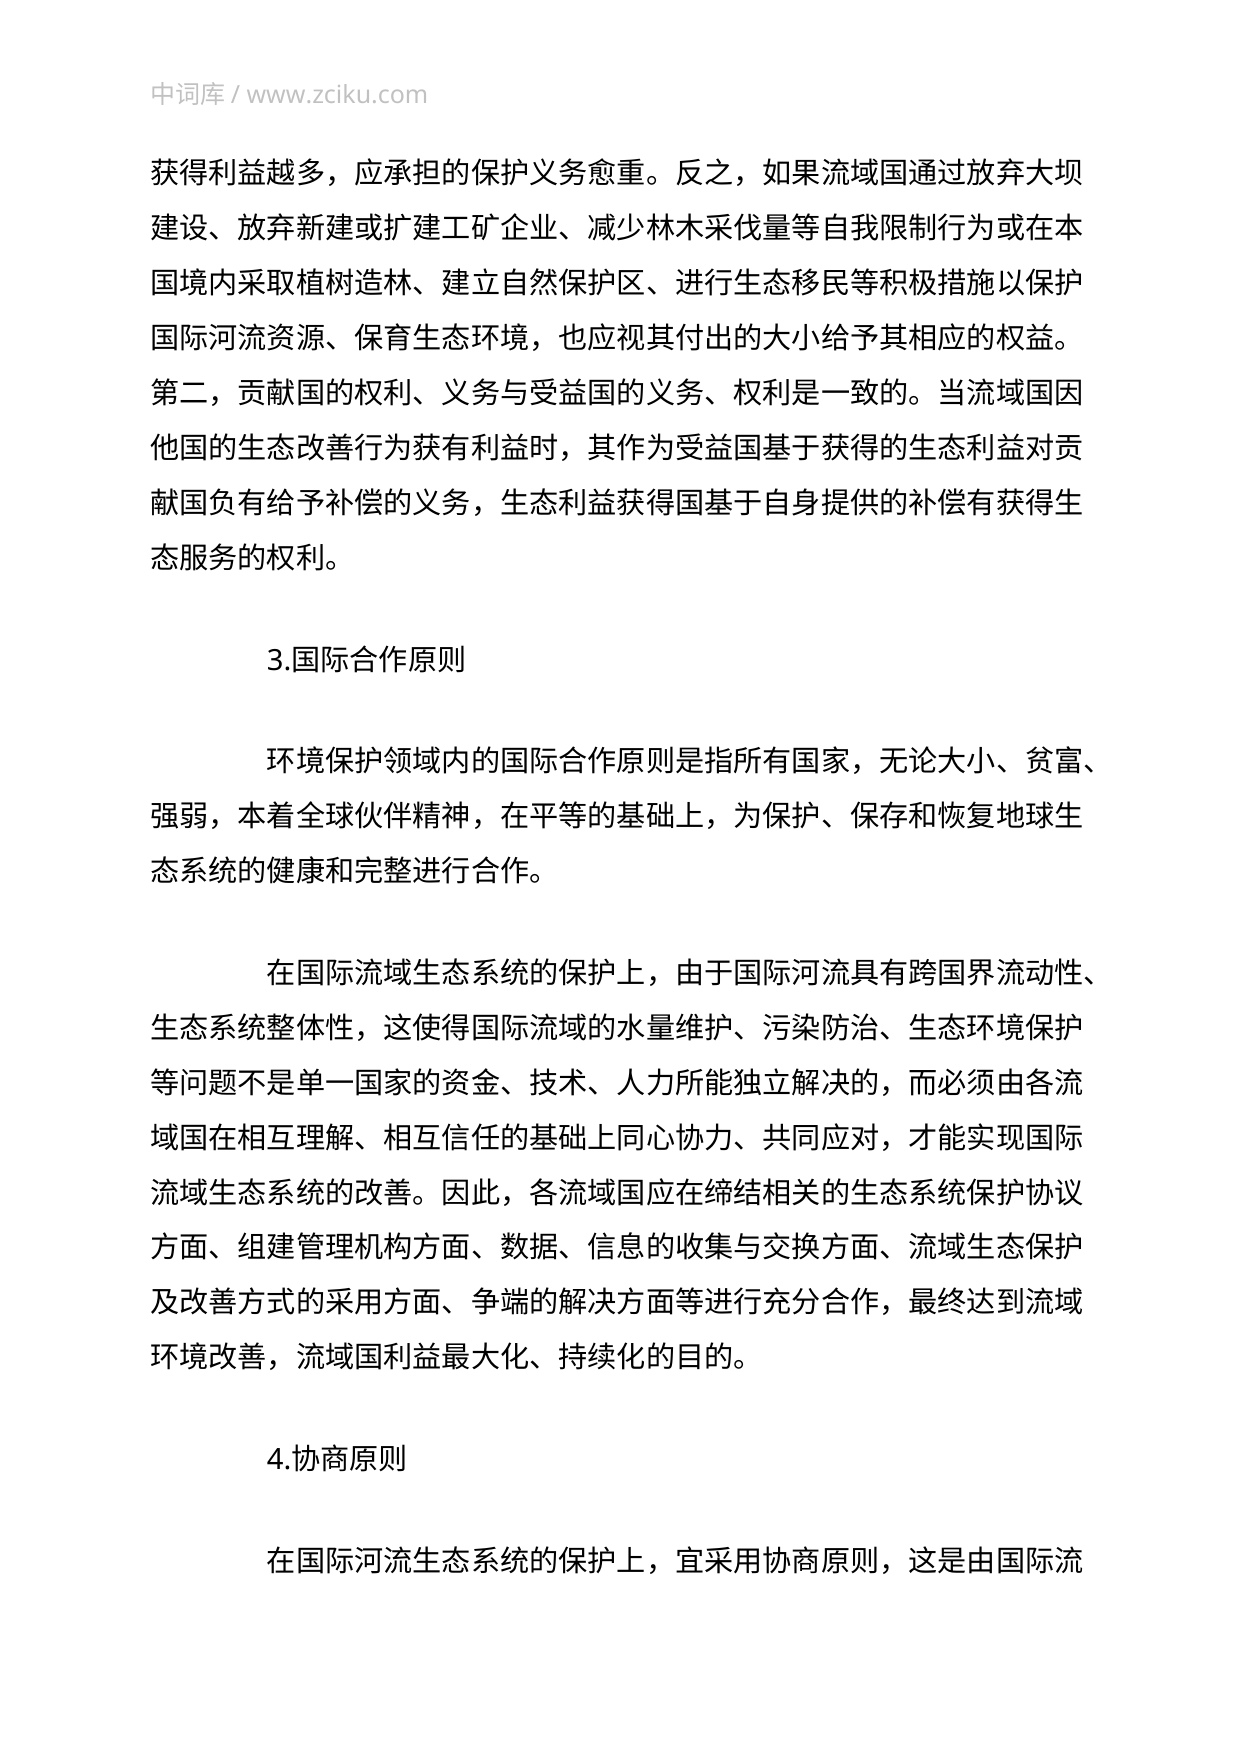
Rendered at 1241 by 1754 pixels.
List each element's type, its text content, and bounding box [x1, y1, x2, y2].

text 3.国际合作原则 [150, 636, 1090, 678]
text 环境保护领域内的国际合作原则是指所有国家，无论大小、贫富、强弱，本着全球伙伴精神，在平等的基础上，为保护、保存和恢复地球生态系统的健康和完整进行合作。 [150, 738, 1090, 890]
text 4.协商原则 [150, 1436, 1090, 1478]
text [150, 150, 1090, 577]
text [150, 1538, 1090, 1580]
text 在国际流域生态系统的保护上，由于国际河流具有跨国界流动性、生态系统整体性，这使得国际流域的水量维护、污染防治、生态环境保护等问题不是单一国家的资金、技术、人力所能独立解决的，而必须由各流域国在相互理解、相互信任的基础上同心协力、共同应对，才能实现国际流域生态系统的改善。因此，各流域国应在缔结相关的生态系统保护协议方面、组建管理机构方面、数据、信息的收集与交换方面、流域生态保护及改善方式的采用方面、争端的解决方面等进行充分合作，最终达到流域环境改善，流域国利益最大化、持续化的目的。 [150, 949, 1090, 1376]
